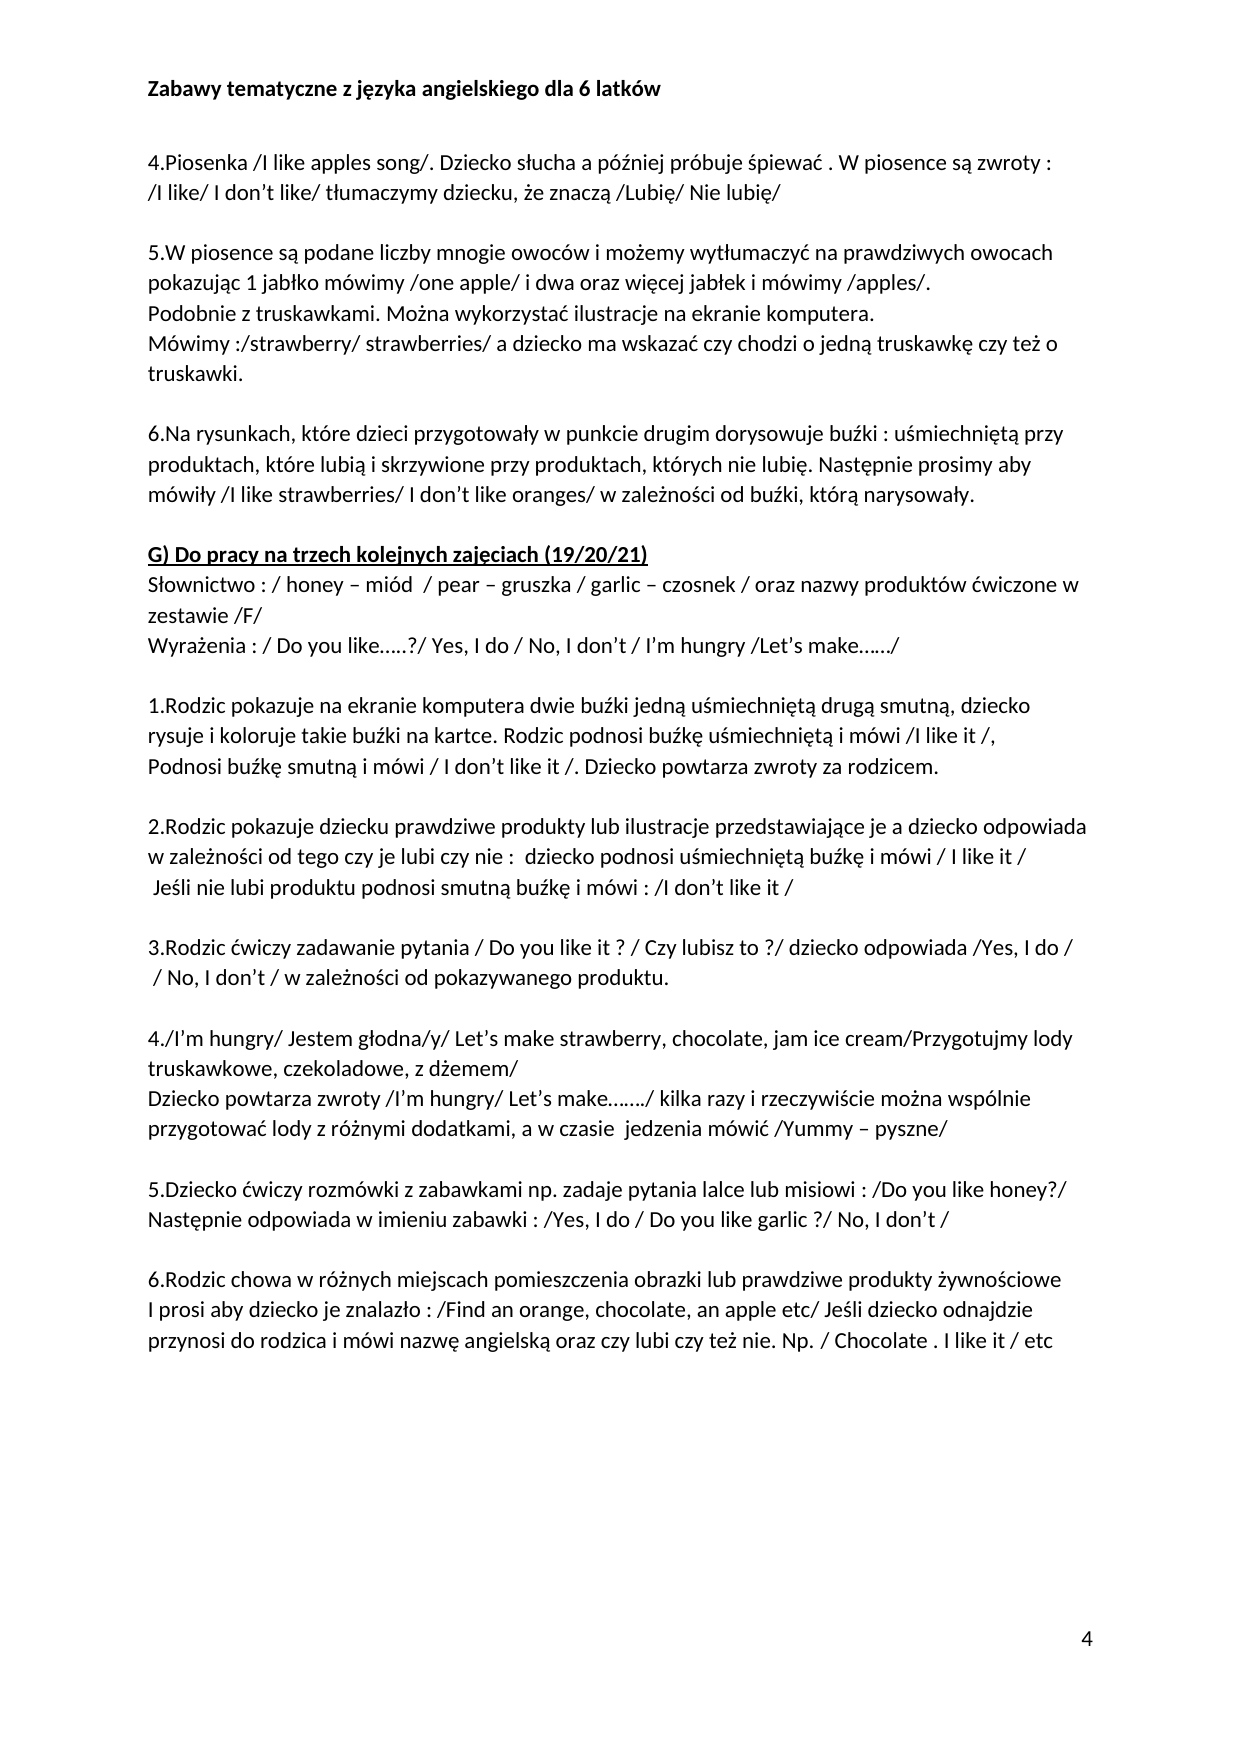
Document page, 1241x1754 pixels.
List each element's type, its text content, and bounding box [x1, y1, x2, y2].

text 4.Piosenka /I like apples song/. Dziecko słucha a później próbuje śpiewać . W piosence są zwroty : [148, 148, 1093, 176]
text Następnie odpowiada w imieniu zabawki : /Yes, I do / Do you like garlic ?/ No, I don’t / [148, 1205, 1093, 1233]
text / No, I don’t / w zależności od pokazywanego produktu. [148, 963, 1093, 991]
text 1.Rodzic pokazuje na ekranie komputera dwie buźki jedną uśmiechniętą drugą smutną, dziecko rysuje i koloruje takie buźki na kartce. Rodzic podnosi buźkę uśmiechniętą i mówi /I like it /, [148, 691, 1093, 749]
text 3.Rodzic ćwiczy zadawanie pytania / Do you like it ? / Czy lubisz to ?/ dziecko odpowiada /Yes, I do / [148, 933, 1093, 961]
text 4./I’m hungry/ Jestem głodna/y/ Let’s make strawberry, chocolate, jam ice cream/Przygotujmy lody truskawkowe, czekoladowe, z dżemem/ [148, 1024, 1093, 1082]
text 5.Dziecko ćwiczy rozmówki z zabawkami np. zadaje pytania lalce lub misiowi : /Do you like honey?/ [148, 1175, 1093, 1203]
text Dziecko powtarza zwroty /I’m hungry/ Let’s make……./ kilka razy i rzeczywiście można wspólnie przygotować lody z różnymi dodatkami, a w czasie jedzenia mówić /Yummy – pyszne/ [148, 1084, 1093, 1142]
text Podobnie z truskawkami. Można wykorzystać ilustracje na ekranie komputera. [148, 299, 1093, 327]
text 6.Rodzic chowa w różnych miejscach pomieszczenia obrazki lub prawdziwe produkty żywnościowe [148, 1265, 1093, 1293]
text 6.Na rysunkach, które dzieci przygotowały w punkcie drugim dorysowuje buźki : uśmiechniętą przy produktach, które lubią i skrzywione przy produktach, których nie lubię. Następnie prosimy aby mówiły /I like strawberries/ I don’t like oranges/ w zależności od buźki, którą narysowały. [148, 419, 1093, 508]
text Podnosi buźkę smutną i mówi / I don’t like it /. Dziecko powtarza zwroty za rodzicem. [148, 752, 1093, 780]
text G) Do pracy na trzech kolejnych zajęciach (19/20/21) [148, 540, 1093, 568]
text 2.Rodzic pokazuje dziecku prawdziwe produkty lub ilustracje przedstawiające je a dziecko odpowiada w zależności od tego czy je lubi czy nie : dziecko podnosi uśmiechniętą buźkę i mówi / I like it / [148, 812, 1093, 870]
text Mówimy :/strawberry/ strawberries/ a dziecko ma wskazać czy chodzi o jedną truskawkę czy też o truskawki. [148, 329, 1093, 387]
text Słownictwo : / honey – miód / pear – gruszka / garlic – czosnek / oraz nazwy produktów ćwiczone w zestawie /F/ [148, 571, 1093, 629]
text /I like/ I don’t like/ tłumaczymy dziecku, że znaczą /Lubię/ Nie lubię/ [148, 178, 1093, 206]
text Jeśli nie lubi produktu podnosi smutną buźkę i mówi : /I don’t like it / [148, 873, 1093, 901]
text 5.W piosence są podane liczby mnogie owoców i możemy wytłumaczyć na prawdziwych owocach pokazując 1 jabłko mówimy /one apple/ i dwa oraz więcej jabłek i mówimy /apples/. [148, 238, 1093, 296]
text Wyrażenia : / Do you like…..?/ Yes, I do / No, I don’t / I’m hungry /Let’s make……/ [148, 631, 1093, 659]
text I prosi aby dziecko je znalazło : /Find an orange, chocolate, an apple etc/ Jeśli dziecko odnajdzie przynosi do rodzica i mówi nazwę angielską oraz czy lubi czy też nie. Np. / Chocolate . I like it / etc [148, 1296, 1093, 1354]
